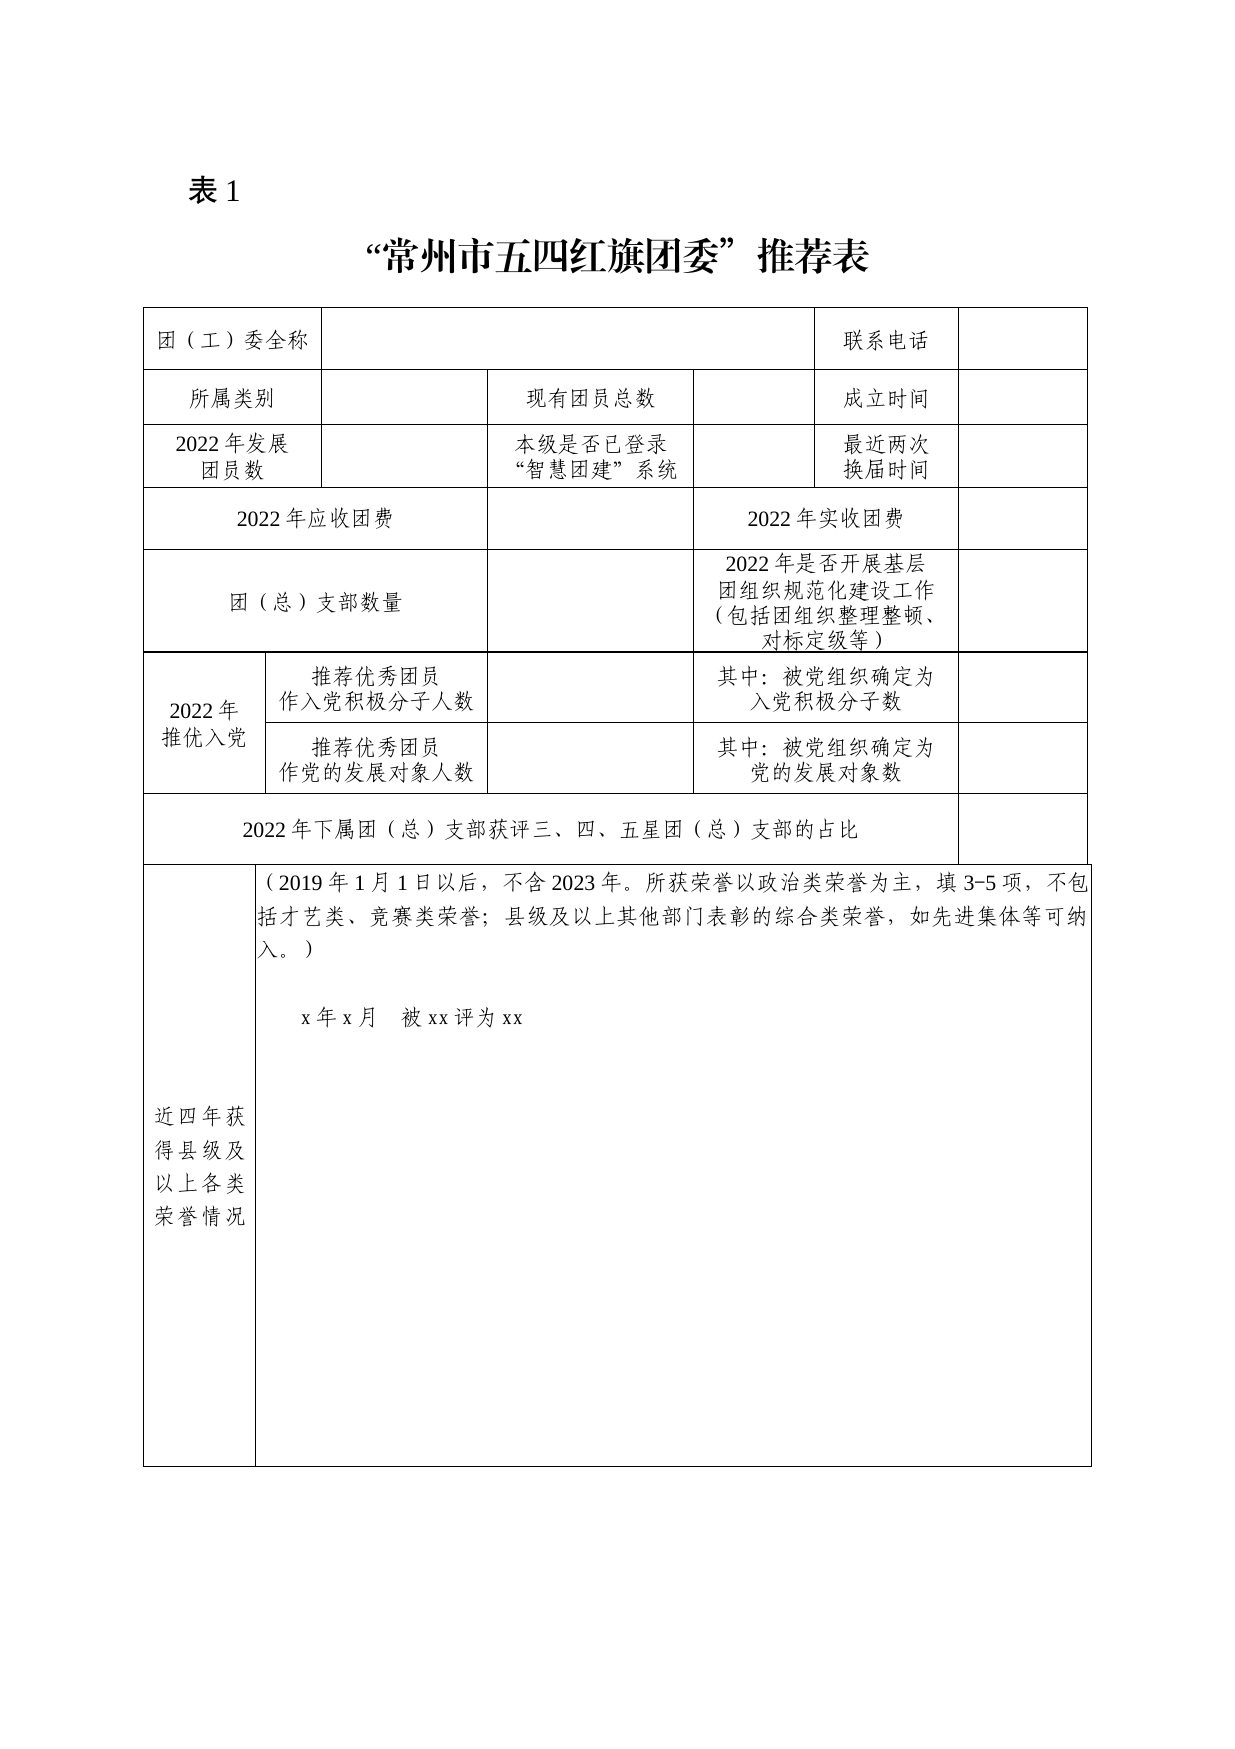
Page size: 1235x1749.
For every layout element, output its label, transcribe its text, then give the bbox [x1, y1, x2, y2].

table_cell 所属类别 [144, 370, 321, 423]
table_cell 近四年获得县级及以上各类荣誉情况 [144, 865, 255, 1466]
table_cell 2022年是否开展基层 团组织规范化建设工作 （包括团组织整理整顿、 对标定级等） [694, 550, 958, 651]
table_cell [488, 723, 693, 793]
table_cell [488, 488, 693, 549]
text “常州市五四红旗团委”推荐表 [187, 224, 1047, 291]
table_header 联系电话 [815, 308, 958, 369]
table_cell [322, 370, 487, 423]
table_cell [959, 794, 1087, 864]
table_cell 2022年发展 团员数 [144, 425, 321, 487]
text 表1 [187, 157, 1047, 224]
table_cell [959, 370, 1087, 423]
table_cell [322, 425, 487, 487]
table_cell 其中：被党组织确定为 入党积极分子数 [694, 653, 958, 722]
table_cell [488, 653, 693, 722]
table_cell [959, 425, 1087, 487]
table_cell [694, 370, 814, 423]
table_cell 现有团员总数 [488, 370, 693, 423]
table_cell 团（总）支部数量 [144, 550, 487, 651]
table_cell [694, 425, 814, 487]
table_header [322, 308, 814, 369]
table_cell 本级是否已登录 “智慧团建”系统 [488, 425, 693, 487]
table_cell 其中：被党组织确定为 党的发展对象数 [694, 723, 958, 793]
table_cell （2019年1月1日以后，不含2023年。所获荣誉以政治类荣誉为主，填3-5项，不包括才艺类、竞赛类荣誉；县级及以上其他部门表彰的综合类荣誉，如先进集体等可纳入。） x年x月 被xx评为xx [256, 865, 1091, 1466]
table_cell 推荐优秀团员 作入党积极分子人数 [266, 653, 487, 722]
table_cell [959, 653, 1087, 722]
table_cell [959, 488, 1087, 549]
table_cell [959, 550, 1087, 651]
table_header [959, 308, 1087, 369]
table_cell 推荐优秀团员 作党的发展对象人数 [266, 723, 487, 793]
table_cell 成立时间 [815, 370, 958, 423]
table_cell 最近两次 换届时间 [815, 425, 958, 487]
table_cell [488, 550, 693, 651]
table_cell 2022年 推优入党 [144, 653, 265, 793]
table_cell [959, 723, 1087, 793]
table_cell 2022年应收团费 [144, 488, 487, 549]
table_cell 2022年实收团费 [694, 488, 958, 549]
table_cell 2022年下属团（总）支部获评三、四、五星团（总）支部的占比 [144, 794, 958, 864]
table_header 团（工）委全称 [144, 308, 321, 369]
